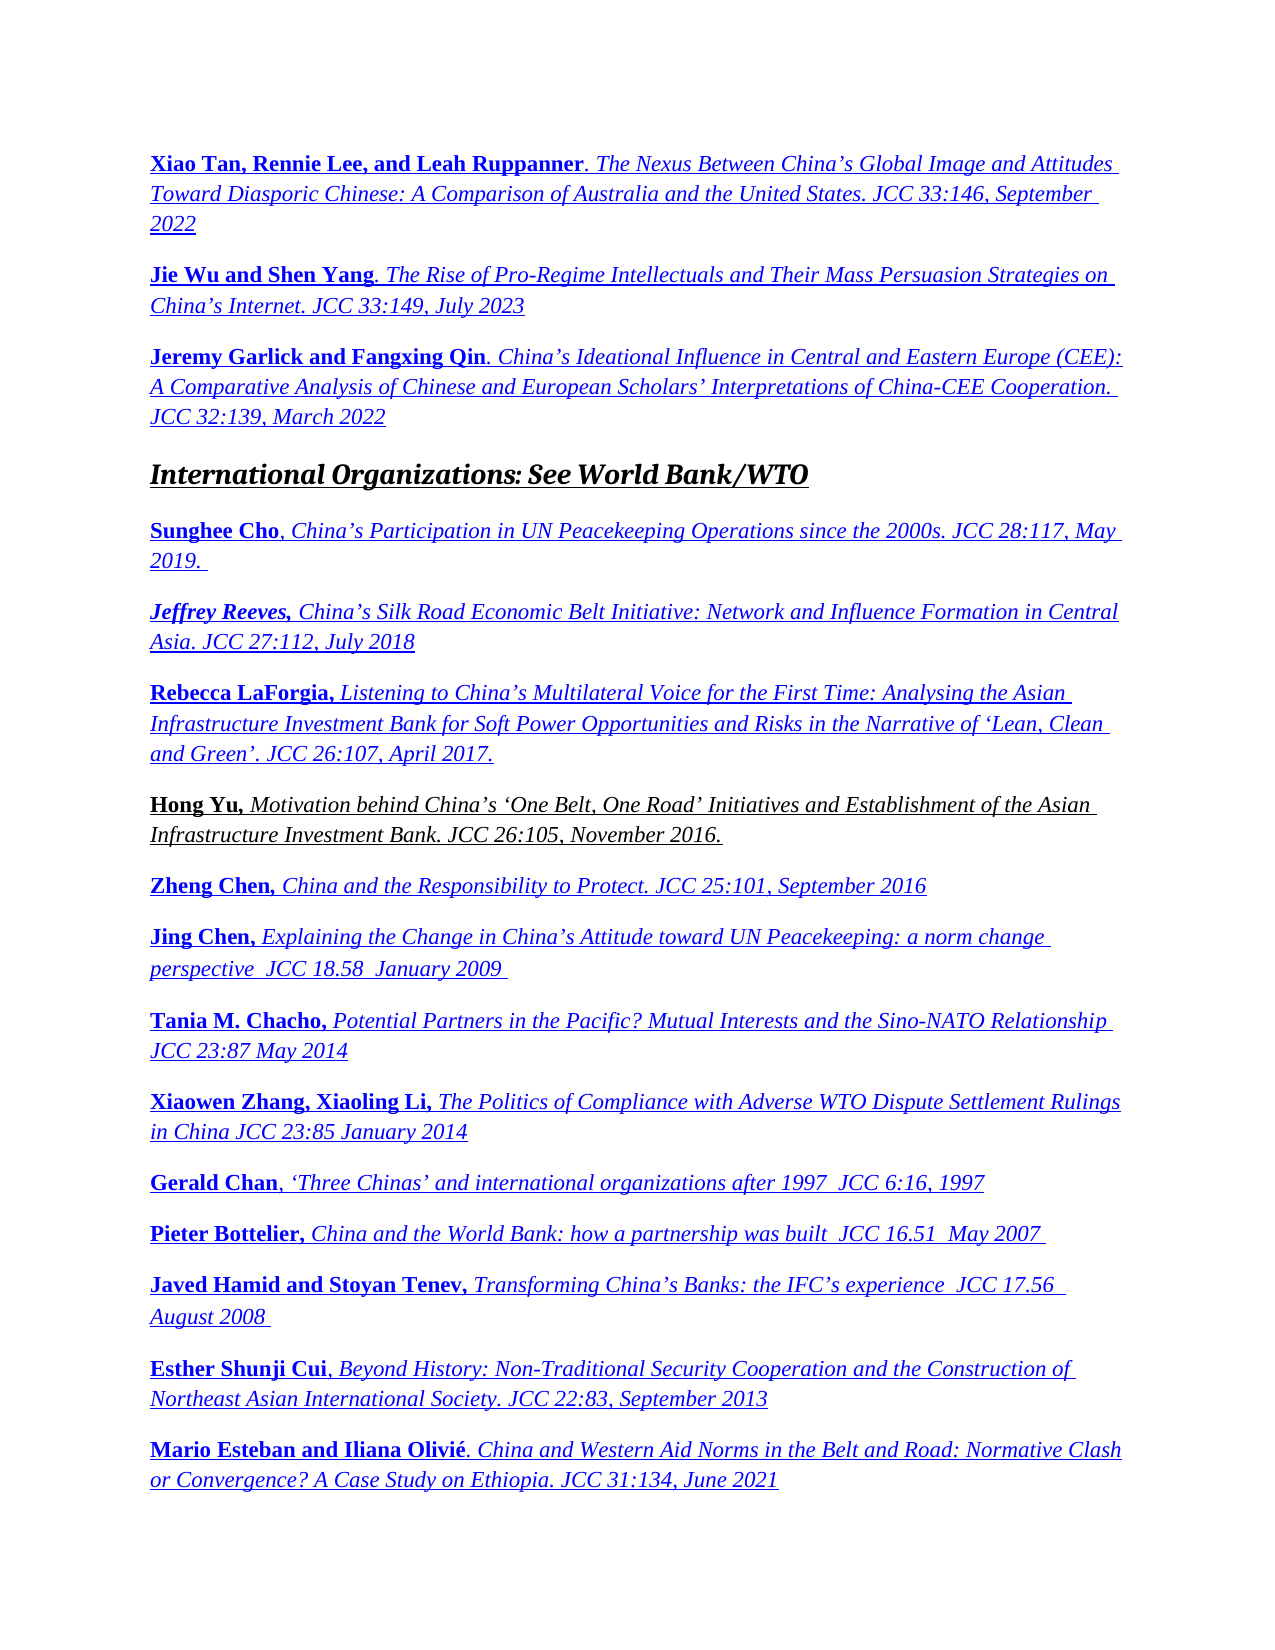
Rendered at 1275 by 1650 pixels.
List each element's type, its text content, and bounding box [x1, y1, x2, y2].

text Mario Esteban and Iliana Olivié. China and Western Aid Norms in the Belt and Road: Normative Clash or Convergence? A Case Study on Ethiopia. JCC 31:134, June 2021 [150, 1436, 1125, 1493]
text Sunghee Cho, China’s Participation in UN Peacekeeping Operations since the 2000s. JCC 28:117, May 2019. [150, 517, 1125, 573]
text Jeremy Garlick and Fangxing Qin. China’s Ideational Influence in Central and Eastern Europe (CEE): A Comparative Analysis of Chinese and European Scholars’ Interpretations of China-CEE Cooperation. JCC 32:139, March 2022 [150, 343, 1125, 429]
subtitle International Organizations: See World Bank/WTO [150, 458, 1125, 492]
text Rebecca LaForgia, Listening to China’s Multilateral Voice for the First Time: Analysing the Asian Infrastructure Investment Bank for Soft Power Opportunities and Risks in the Narrative of ‘Lean, Clean and Green’. JCC 26:107, April 2017. [150, 679, 1125, 766]
text Esther Shunji Cui, Beyond History: Non-Traditional Security Cooperation and the Construction of Northeast Asian International Society. JCC 22:83, September 2013 [150, 1355, 1125, 1411]
text Tania M. Chacho, Potential Partners in the Pacific? Mutual Interests and the Sino-NATO Relationship JCC 23:87 May 2014 [150, 1007, 1125, 1063]
text Javed Hamid and Stoyan Tenev, Transforming China’s Banks: the IFC’s experience JCC 17.56 August 2008 [150, 1271, 1125, 1330]
text Hong Yu, Motivation behind China’s ‘One Belt, One Road’ Initiatives and Establishment of the Asian Infrastructure Investment Bank. JCC 26:105, November 2016. [150, 791, 1125, 847]
text Gerald Chan, ‘Three Chinas’ and international organizations after 1997 JCC 6:16, 1997 [150, 1169, 1125, 1196]
text Xiaowen Zhang, Xiaoling Li, The Politics of Compliance with Adverse WTO Dispute Settlement Rulings in China JCC 23:85 January 2014 [150, 1088, 1125, 1144]
text Jie Wu and Shen Yang. The Rise of Pro-Regime Intellectuals and Their Mass Persuasion Strategies on China’s Internet. JCC 33:149, July 2023 [150, 261, 1125, 318]
text Pieter Bottelier, China and the World Bank: how a partnership was built JCC 16.51 May 2007 [150, 1220, 1125, 1247]
text Jeffrey Reeves, China’s Silk Road Economic Belt Initiative: Network and Influence Formation in Central Asia. JCC 27:112, July 2018 [150, 598, 1125, 655]
text Zheng Chen, China and the Responsibility to Protect. JCC 25:101, September 2016 [150, 872, 1125, 898]
text Jing Chen, Explaining the Change in China’s Attitude toward UN Peacekeeping: a norm change perspective JCC 18.58 January 2009 [150, 923, 1125, 982]
text Xiao Tan, Rennie Lee, and Leah Ruppanner. The Nexus Between China’s Global Image and Attitudes Toward Diasporic Chinese: A Comparison of Australia and the United States. JCC 33:146, September 2022 [150, 150, 1125, 237]
